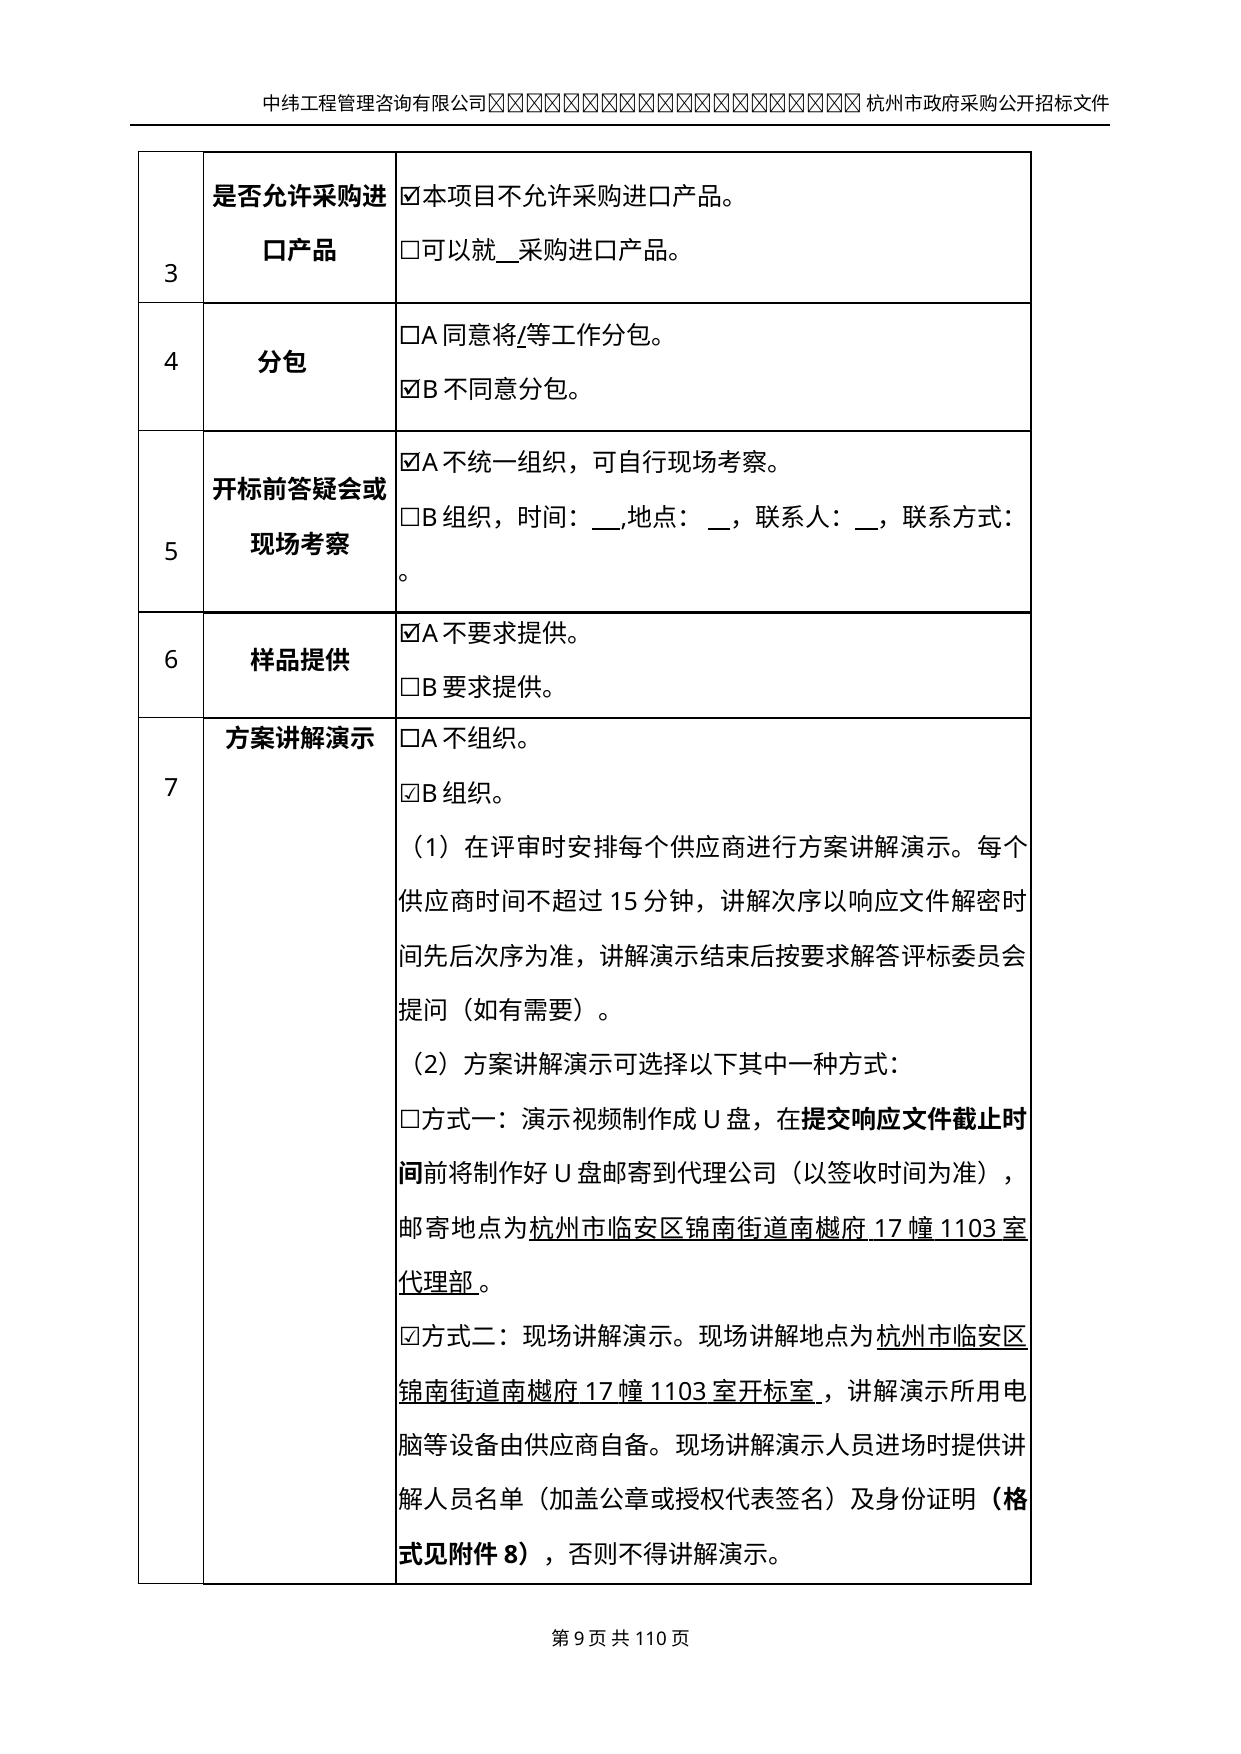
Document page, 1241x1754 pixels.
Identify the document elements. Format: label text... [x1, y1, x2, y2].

table_cell 开标前答疑会或现场考察 [204, 432, 395, 611]
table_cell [397, 719, 1030, 1583]
table_cell 本项目不允许采购进口产品。 可以就 采购进口产品。 [397, 153, 1030, 302]
table_cell 4 [139, 303, 203, 430]
table_cell A同意将/等工作分包。 B不同意分包。 [397, 304, 1030, 430]
table_cell 6 [139, 613, 203, 717]
table_cell 3 [139, 152, 203, 302]
table_cell A不要求提供。 B要求提供。 [397, 614, 1030, 717]
table_cell 分包 [204, 304, 395, 430]
table_cell 是否允许采购进口产品 [204, 153, 395, 302]
table_cell A不统一组织，可自行现场考察。 B组织，时间： ,地点： ，联系人： ，联系方式： 。 [397, 432, 1030, 611]
table_cell 7 [139, 718, 203, 1583]
table_cell 样品提供 [204, 614, 395, 717]
table_cell 方案讲解演示 [204, 719, 395, 1583]
table_cell 5 [139, 431, 203, 611]
